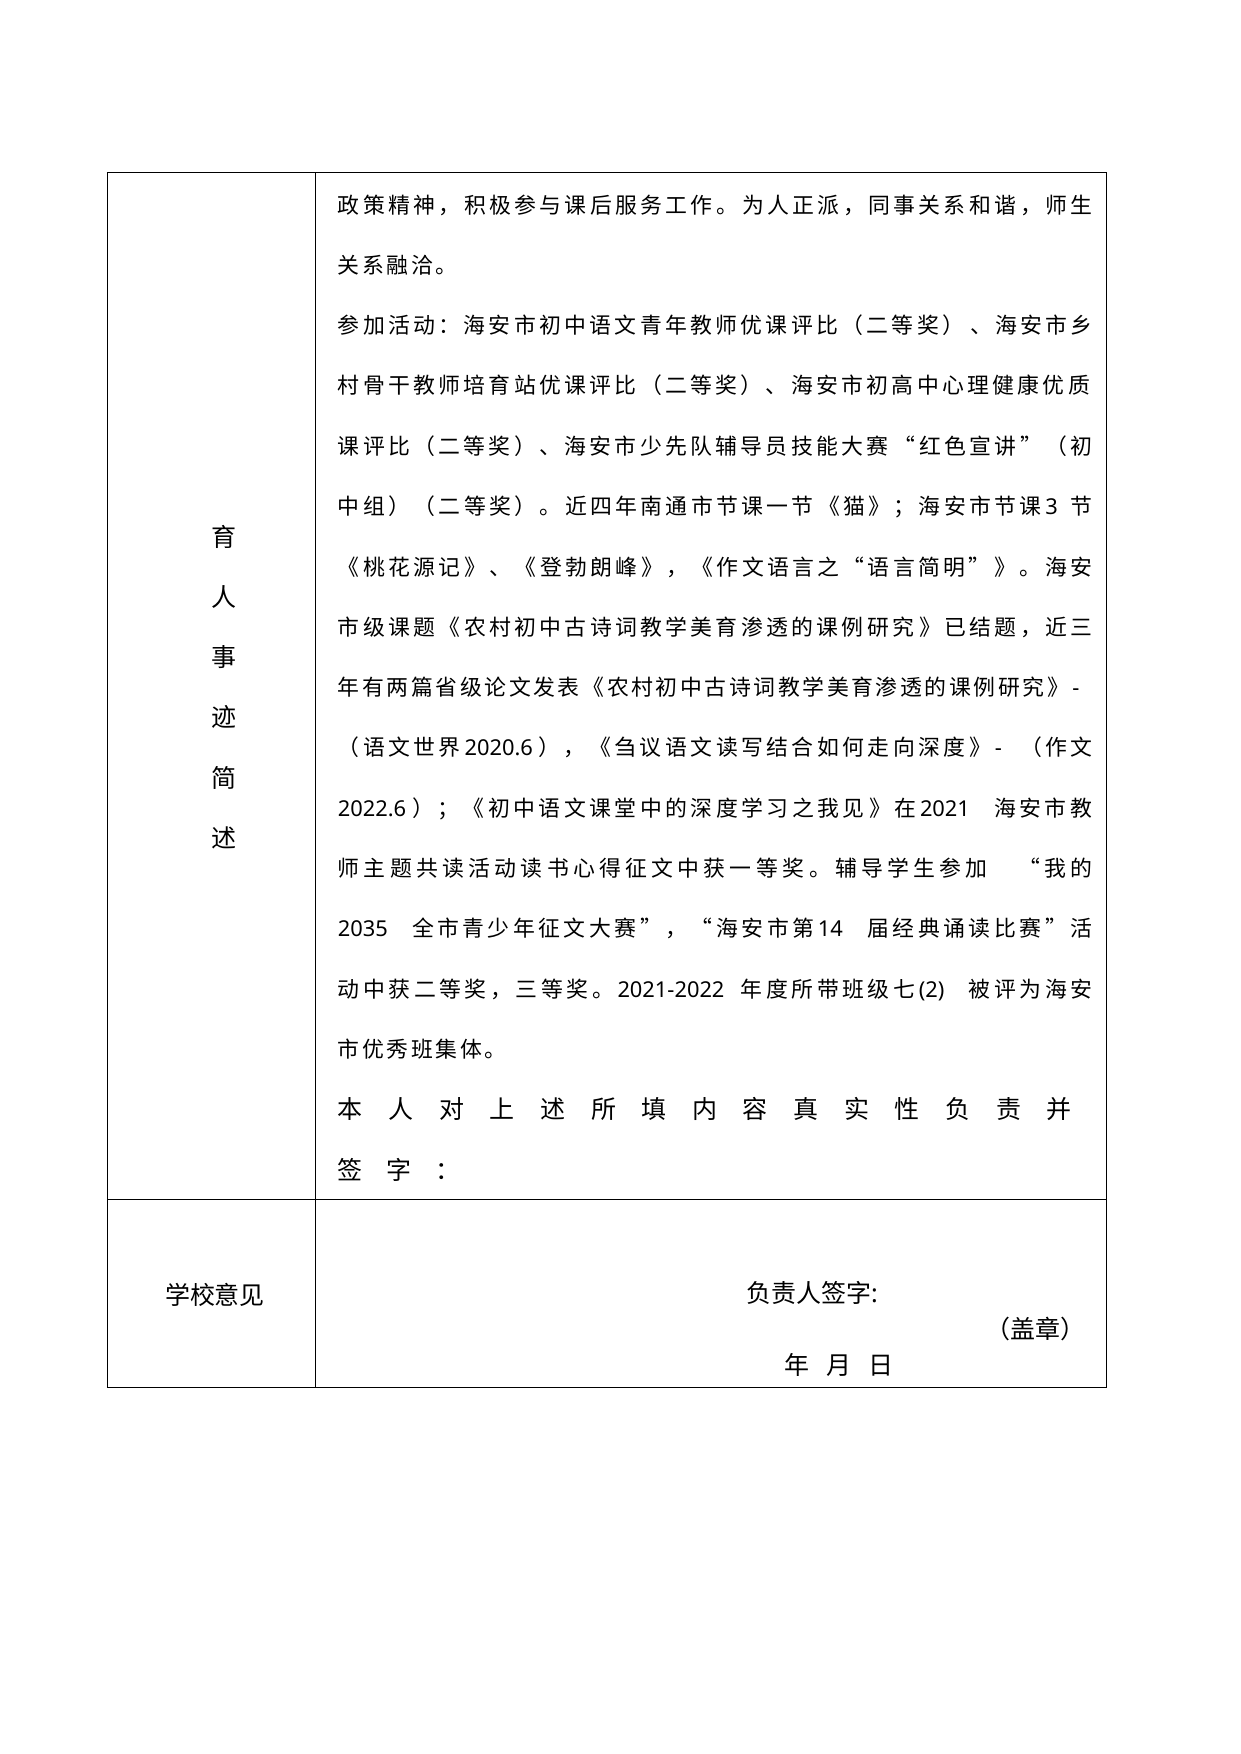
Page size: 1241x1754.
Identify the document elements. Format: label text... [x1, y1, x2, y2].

table_cell 育 人 事 迹 简 述 [108, 173, 315, 1199]
table_cell 政策精神，积极参与课后服务工作。为人正派，同事关系和谐，师生关系融洽。 参加活动：海安市初中语文青年教师优课评比（二等奖）、海安市乡村骨干教师培育站优课评比（二等奖）、海安市初高中心理健康优质课评比（二等奖）、海安市少先队辅导员技能大赛“红色宣讲”（初中组）（二等奖）。近四年南通市节课一节《猫》；海安市节课3节《桃花源记》、《登勃朗峰》，《作文语言之“语言简明”》。海安市级课题《农村初中古诗词教学美育渗透的课例研究》已结题，近三年有两篇省级论文发表《农村初中古诗词教学美育渗透的课例研究》-（语文世界2020.6），《刍议语文读写结合如何走向深度》-（作文2022.6）；《初中语文课堂中的深度学习之我见》在2021海安市教师主题共读活动读书心得征文中获一等奖。辅导学生参加 “我的2035全市青少年征文大赛”，“海安市第14届经典诵读比赛”活动中获二等奖，三等奖。2021-2022年度所带班级七(2)被评为海安市优秀班集体。 本人对上述所填内容真实性负责并签字： [316, 173, 1106, 1199]
table_cell 负责人签字: （盖章） 年 月 日 [316, 1200, 1106, 1387]
table_cell 学校意见 [108, 1200, 315, 1387]
